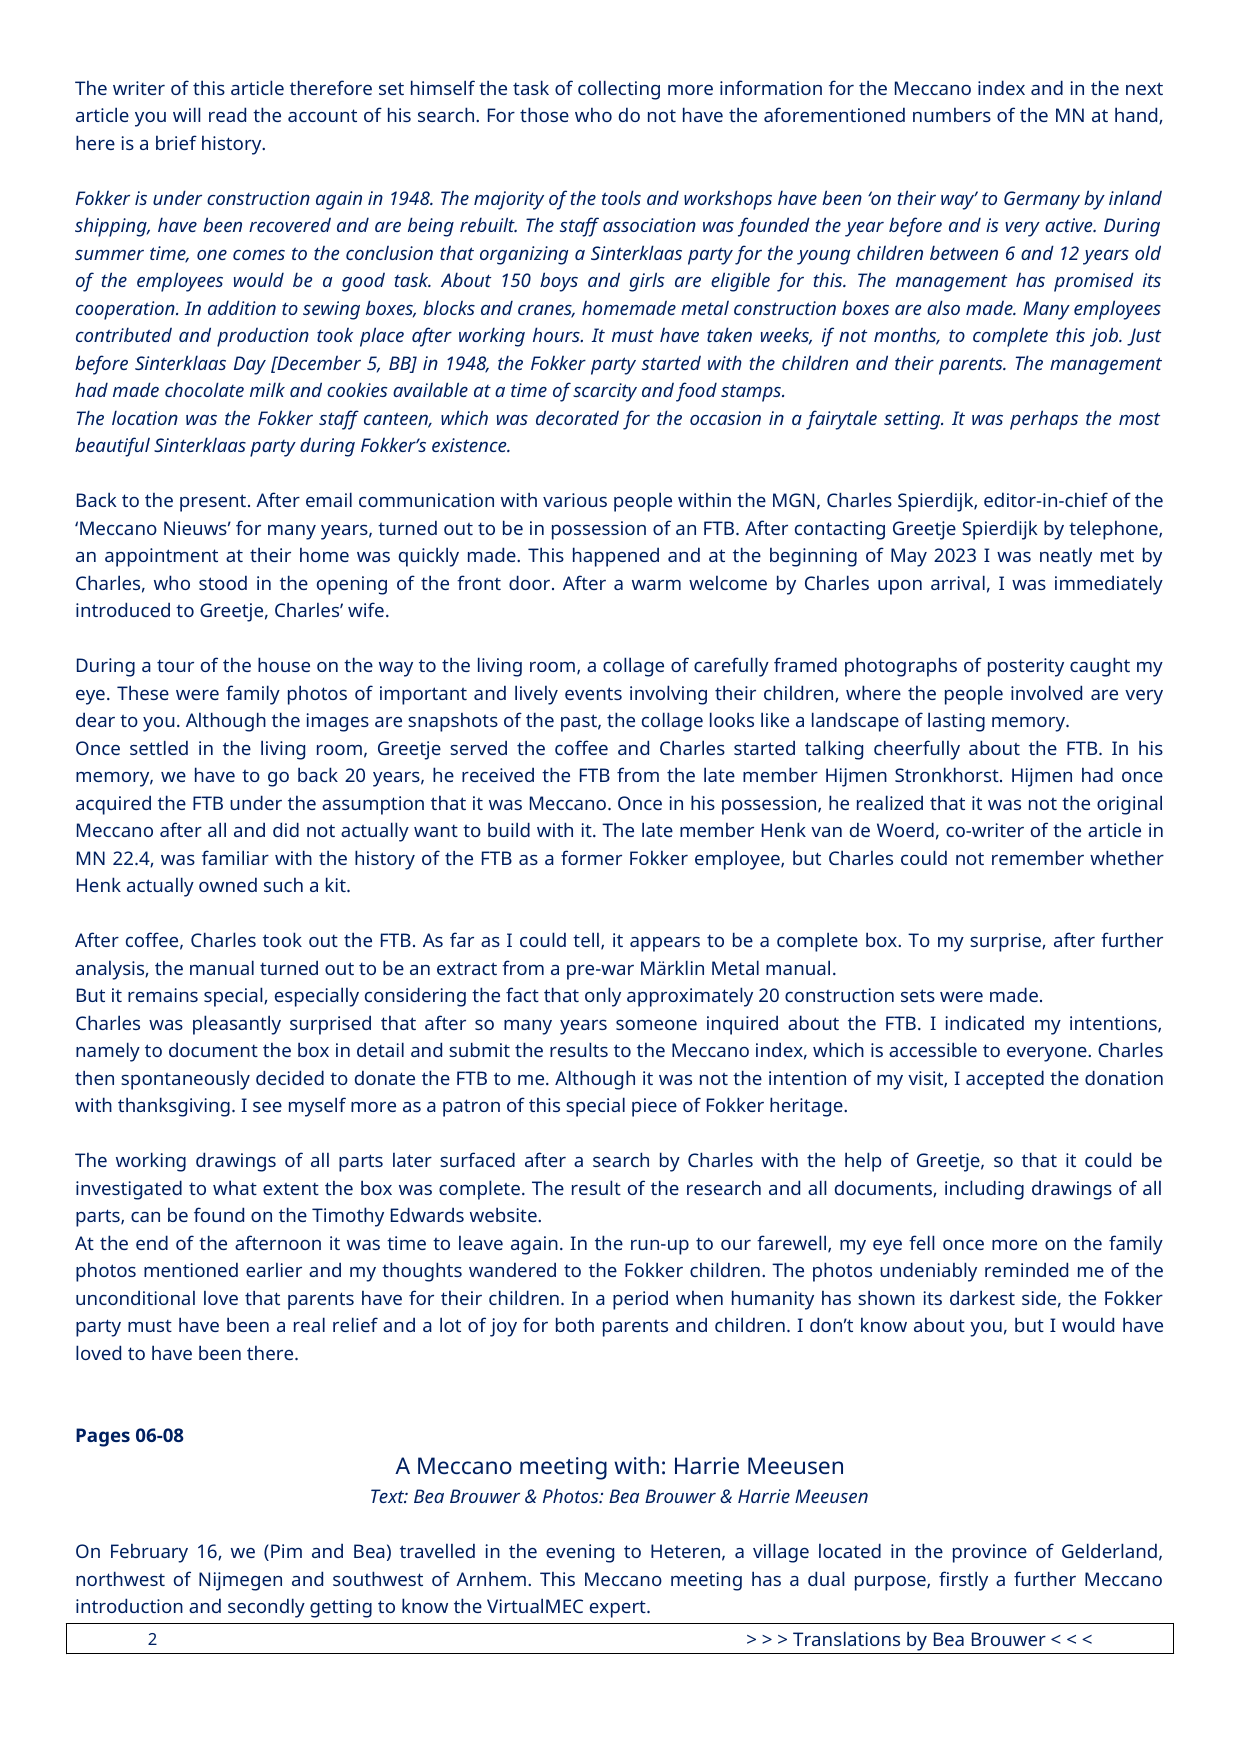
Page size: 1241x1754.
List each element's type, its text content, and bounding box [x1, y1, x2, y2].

text The location was the Fokker staff canteen, which was decorated for the occasion in a fairytale setting. It was perhaps the most beautiful Sinterklaas party during Fokker’s existence. [75, 405, 1165, 458]
text After coffee, Charles took out the FTB. As far as I could tell, it appears to be a complete box. To my surprise, after further analysis, the manual turned out to be an extract from a pre-war Märklin Metal manual. [75, 927, 1165, 981]
text On February 16, we (Pim and Bea) travelled in the evening to Heteren, a village located in the province of Gelderland, northwest of Nijmegen and southwest of Arnhem. This Meccano meeting has a dual purpose, firstly a further Meccano introduction and secondly getting to know the VirtualMEC expert. [75, 1539, 1165, 1619]
text Text: Bea Brouwer & Photos: Bea Brouwer & Harrie Meeusen [75, 1484, 1165, 1509]
text At the end of the afternoon it was time to leave again. In the run-up to our farewell, my eye fell once more on the family photos mentioned earlier and my thoughts wandered to the Fokker children. The photos undeniably reminded me of the unconditional love that parents have for their children. In a period when humanity has shown its darkest side, the Fokker party must have been a real relief and a lot of joy for both parents and children. I don’t know about you, but I would have loved to have been there. [75, 1230, 1165, 1366]
text Pages 06-08 [75, 1422, 1165, 1448]
text But it remains special, especially considering the fact that only approximately 20 construction sets were made. [75, 982, 1165, 1008]
text During a tour of the house on the way to the living room, a collage of carefully framed photographs of posterity caught my eye. These were family photos of important and lively events involving their children, where the people involved are very dear to you. Although the images are snapshots of the past, the collage looks like a landscape of lasting memory. [75, 652, 1165, 733]
text A Meccano meeting with: Harrie Meeusen [75, 1450, 1165, 1481]
text Once settled in the living room, Greetje served the coffee and Charles started talking cheerfully about the FTB. In his memory, we have to go back 20 years, he received the FTB from the late member Hijmen Stronkhorst. Hijmen had once acquired the FTB under the assumption that it was Meccano. Once in his possession, he realized that it was not the original Meccano after all and did not actually want to build with it. The late member Henk van de Woerd, co-writer of the article in MN 22.4, was familiar with the history of the FTB as a former Fokker employee, but Charles could not remember whether Henk actually owned such a kit. [75, 735, 1165, 898]
text The working drawings of all parts later surfaced after a search by Charles with the help of Greetje, so that it could be investigated to what extent the box was complete. The result of the research and all documents, including drawings of all parts, can be found on the Timothy Edwards website. [75, 1147, 1165, 1228]
text The writer of this article therefore set himself the task of collecting more information for the Meccano index and in the next article you will read the account of his search. For those who do not have the aforementioned numbers of the MN at hand, here is a brief history. [75, 75, 1165, 156]
text Fokker is under construction again in 1948. The majority of the tools and workshops have been ‘on their way’ to Germany by inland shipping, have been recovered and are being rebuilt. The staff association was founded the year before and is very active. During summer time, one comes to the conclusion that organizing a Sinterklaas party for the young children between 6 and 12 years old of the employees would be a good task. About 150 boys and girls are eligible for this. The management has promised its cooperation. In addition to sewing boxes, blocks and cranes, homemade metal construction boxes are also made. Many employees contributed and production took place after working hours. It must have taken weeks, if not months, to complete this job. Just before Sinterklaas Day [December 5, BB] in 1948, the Fokker party started with the children and their parents. The management had made chocolate milk and cookies available at a time of scarcity and food stamps. [75, 185, 1165, 403]
text Charles was pleasantly surprised that after so many years someone inquired about the FTB. I indicated my intentions, namely to document the box in detail and submit the results to the Meccano index, which is accessible to everyone. Charles then spontaneously decided to donate the FTB to me. Although it was not the intention of my visit, I accepted the donation with thanksgiving. I see myself more as a patron of this special piece of Fokker heritage. [75, 1010, 1165, 1118]
text Back to the present. After email communication with various people within the MGN, Charles Spierdijk, editor-in-chief of the ‘Meccano Nieuws’ for many years, turned out to be in possession of an FTB. After contacting Greetje Spierdijk by telephone, an appointment at their home was quickly made. This happened and at the beginning of May 2023 I was neatly met by Charles, who stood in the opening of the front door. After a warm welcome by Charles upon arrival, I was immediately introduced to Greetje, Charles’ wife. [75, 487, 1165, 623]
